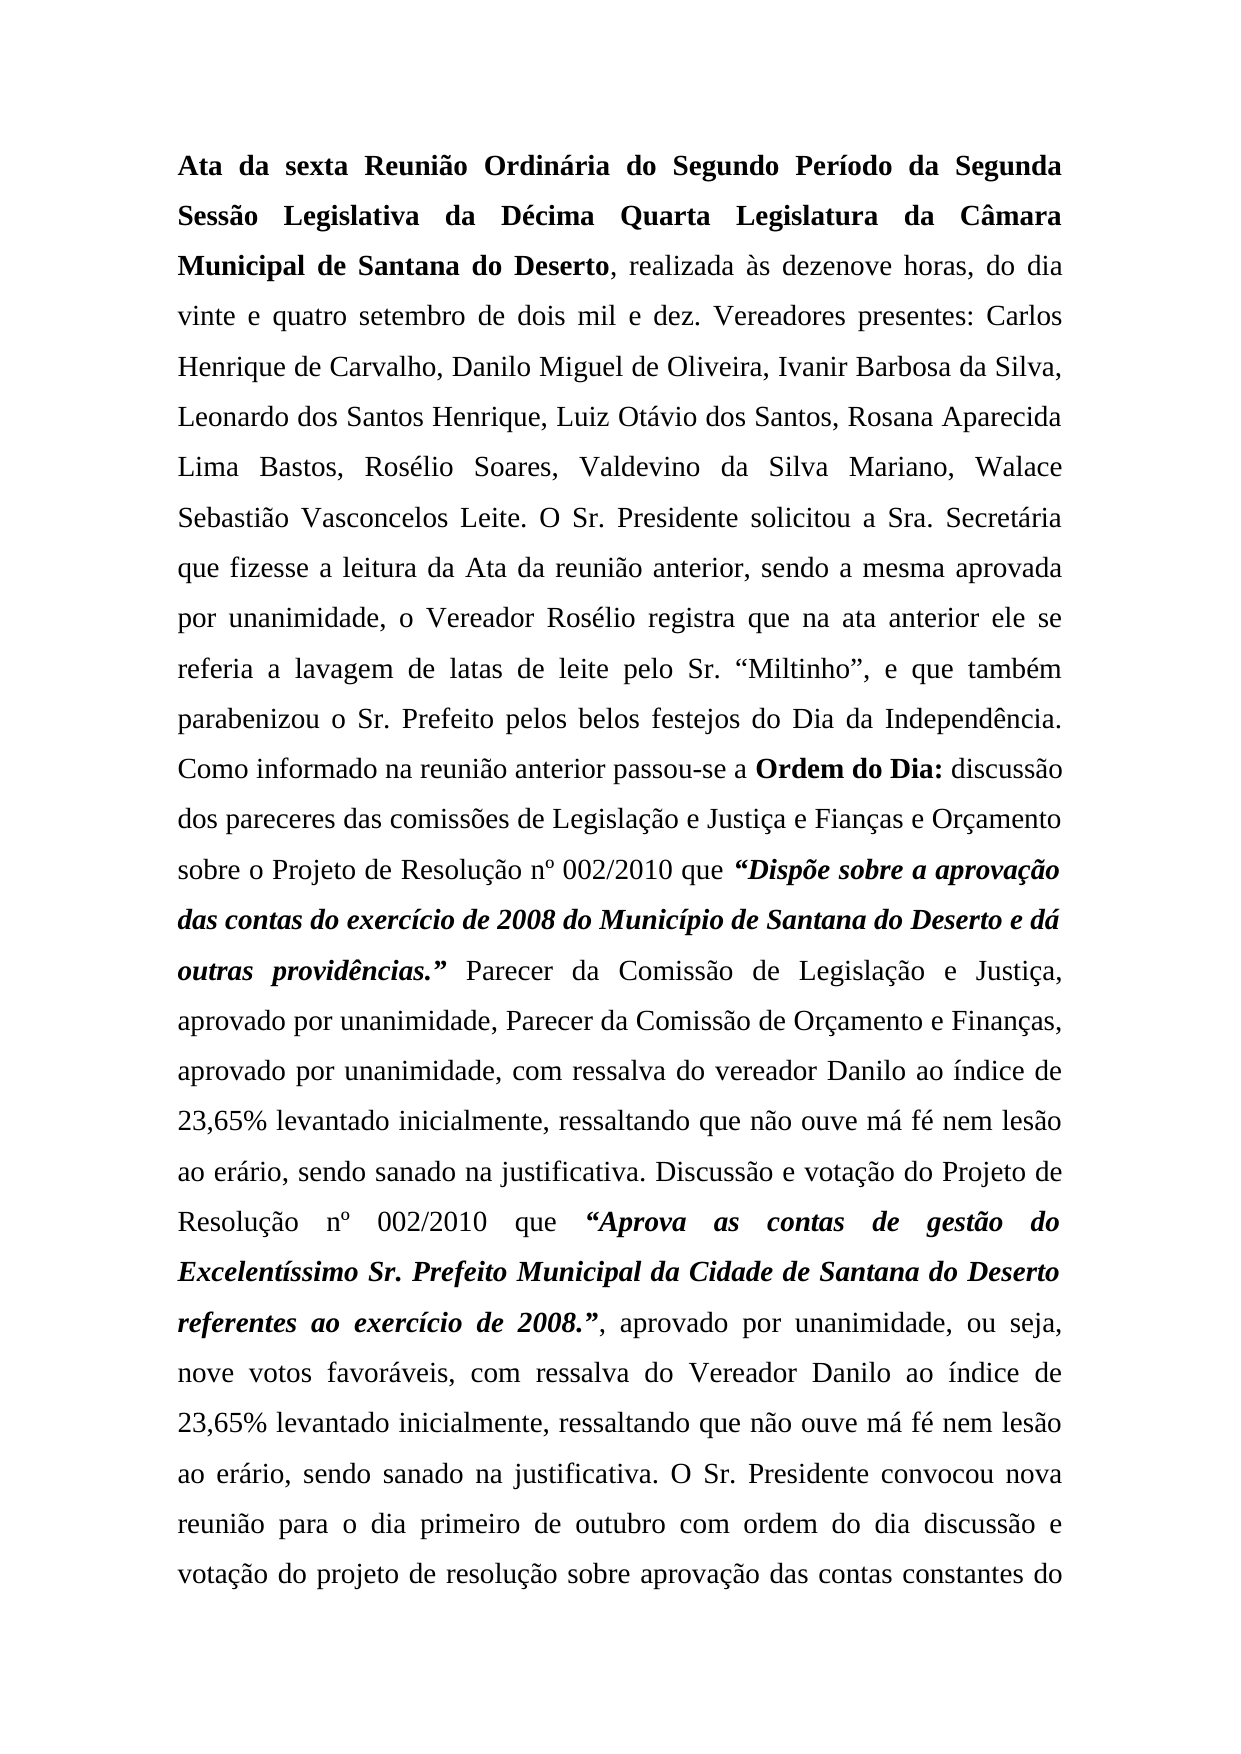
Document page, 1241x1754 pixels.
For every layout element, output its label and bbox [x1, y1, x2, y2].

text [177, 148, 1063, 1590]
